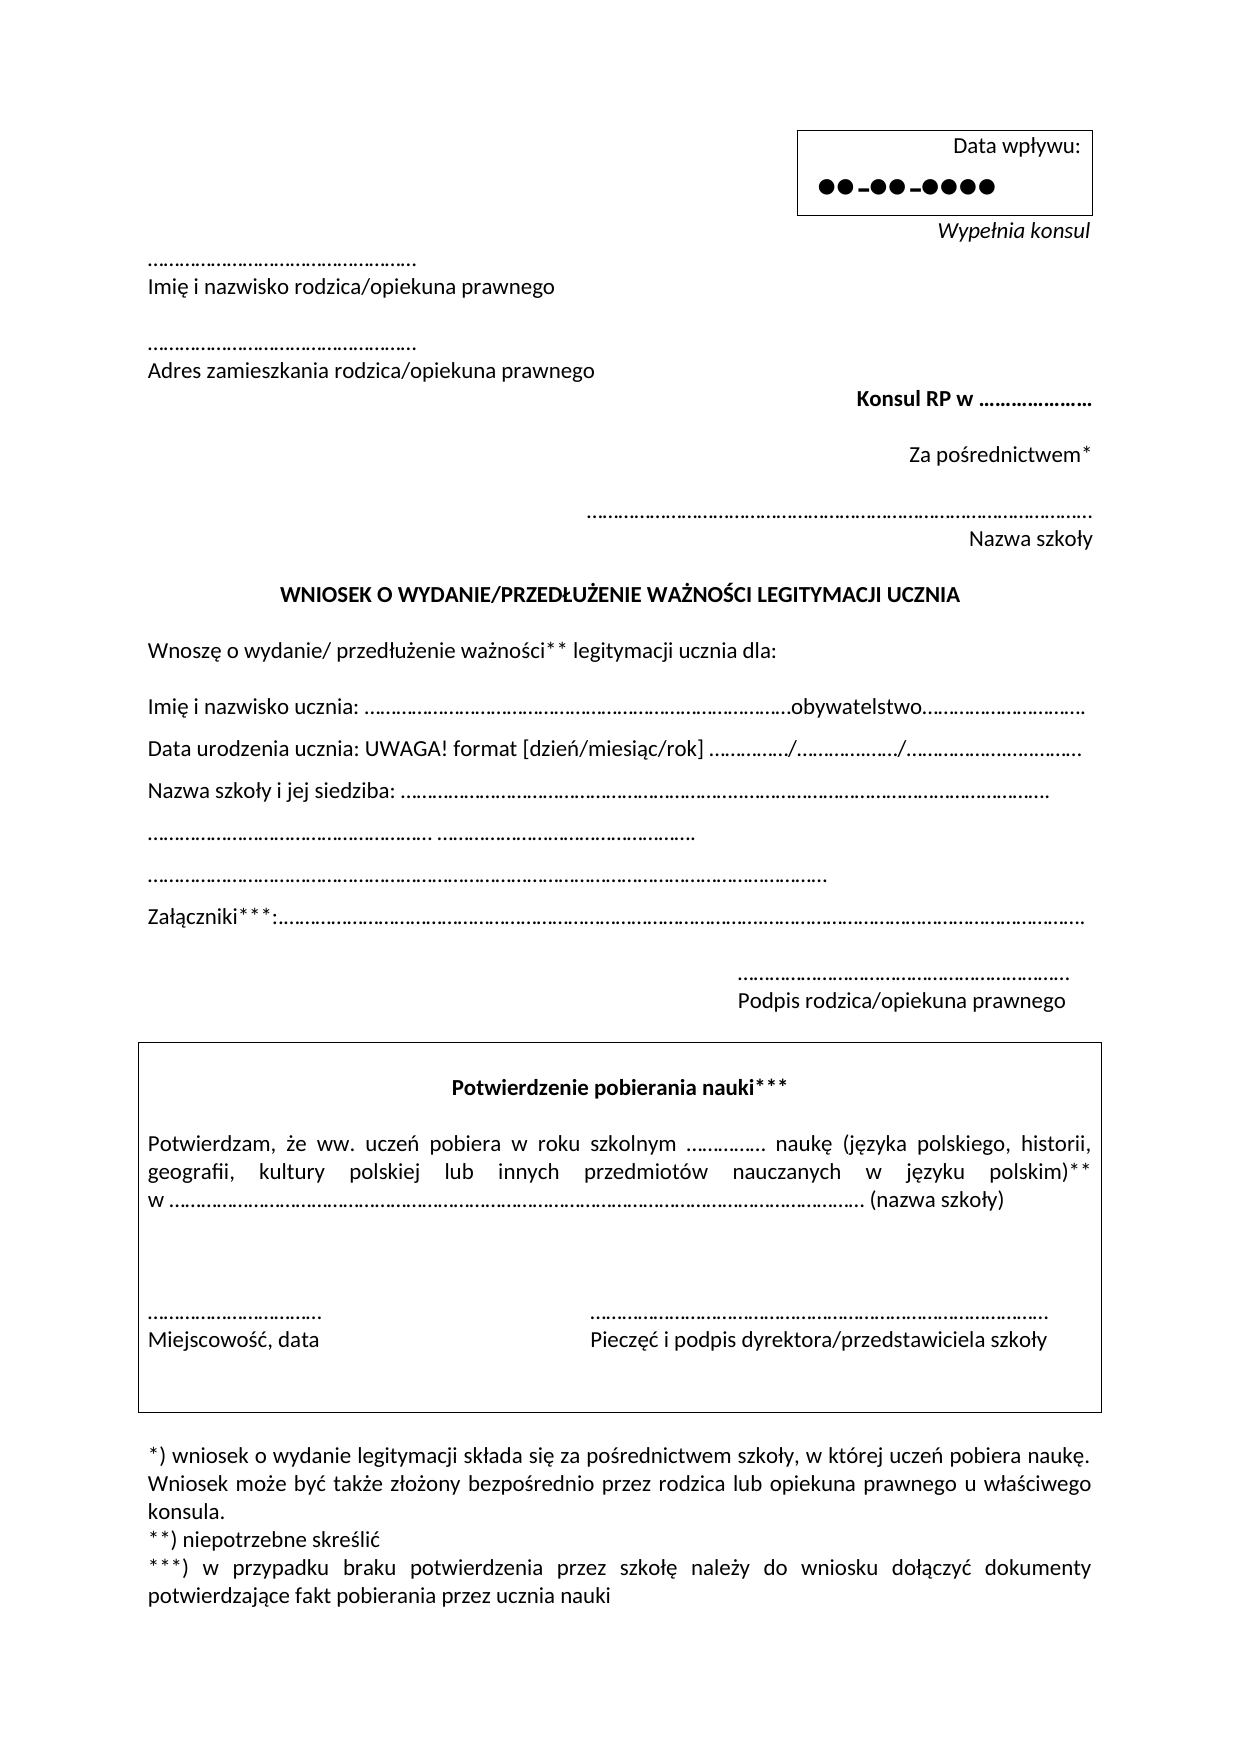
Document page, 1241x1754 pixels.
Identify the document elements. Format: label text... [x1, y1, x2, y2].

text Wnoszę o wydanie/ przedłużenie ważności** legitymacji ucznia dla: [148, 636, 1093, 664]
text …………………………………………………………………………………… [148, 496, 1093, 524]
text ……………………………………………………… [738, 958, 1093, 986]
text Miejscowość, data Pieczęć i podpis dyrektora/przedstawiciela szkoły [148, 1326, 1093, 1353]
text Wypełnia konsul [148, 216, 1093, 244]
text Nazwa szkoły [148, 524, 1093, 552]
text Potwierdzam, że ww. uczeń pobiera w roku szkolnym …………… naukę (języka polskiego, historii, geografii, kultury polskiej lub innych przedmiotów nauczanych w języku polskim)** w …………………………………………………………………………………………………………………… (nazwa szkoły) [148, 1129, 1093, 1213]
text Adres zamieszkania rodzica/opiekuna prawnego [148, 356, 1093, 384]
text *) wniosek o wydanie legitymacji składa się za pośrednictwem szkoły, w której uczeń pobiera naukę. Wniosek może być także złożony bezpośrednio przez rodzica lub opiekuna prawnego u właściwego konsula. [148, 1441, 1093, 1525]
text Podpis rodzica/opiekuna prawnego [738, 986, 1093, 1014]
text Potwierdzenie pobierania nauki*** [148, 1073, 1093, 1101]
text Imię i nazwisko rodzica/opiekuna prawnego [148, 272, 1093, 300]
text Data urodzenia ucznia: UWAGA! format [dzień/miesiąc/rok] ……………/………….……/……………….…..……… [148, 734, 1093, 762]
text …………………………………………… [148, 328, 1093, 356]
text Nazwa szkoły i jej siedziba: ………………………………………………………..………………………………………………….……………………………………………… ………………………………………….………………………………………………………………………………………………………………… [148, 776, 1093, 888]
table_header Data wpływu: -- [798, 131, 1092, 215]
text Imię i nazwisko ucznia: ………………………………………………………………………obywatelstwo…………………………. [148, 692, 1093, 720]
text …………………………… …………………………………………………………………………… [148, 1297, 1093, 1326]
text …………………………………………… [148, 244, 1093, 272]
text Za pośrednictwem* [148, 440, 1093, 468]
text WNIOSEK O WYDANIE/PRZEDŁUŻENIE WAŻNOŚCI LEGITYMACJI UCZNIA [148, 580, 1093, 608]
text **) niepotrzebne skreślić [148, 1525, 1093, 1553]
text Konsul RP w ………………… [148, 384, 1093, 412]
text Załączniki***:.……………………………………………………………………………….……………………………………………………. [148, 902, 1093, 930]
text ***) w przypadku braku potwierdzenia przez szkołę należy do wniosku dołączyć dokumenty potwierdzające fakt pobierania przez ucznia nauki [148, 1553, 1093, 1609]
